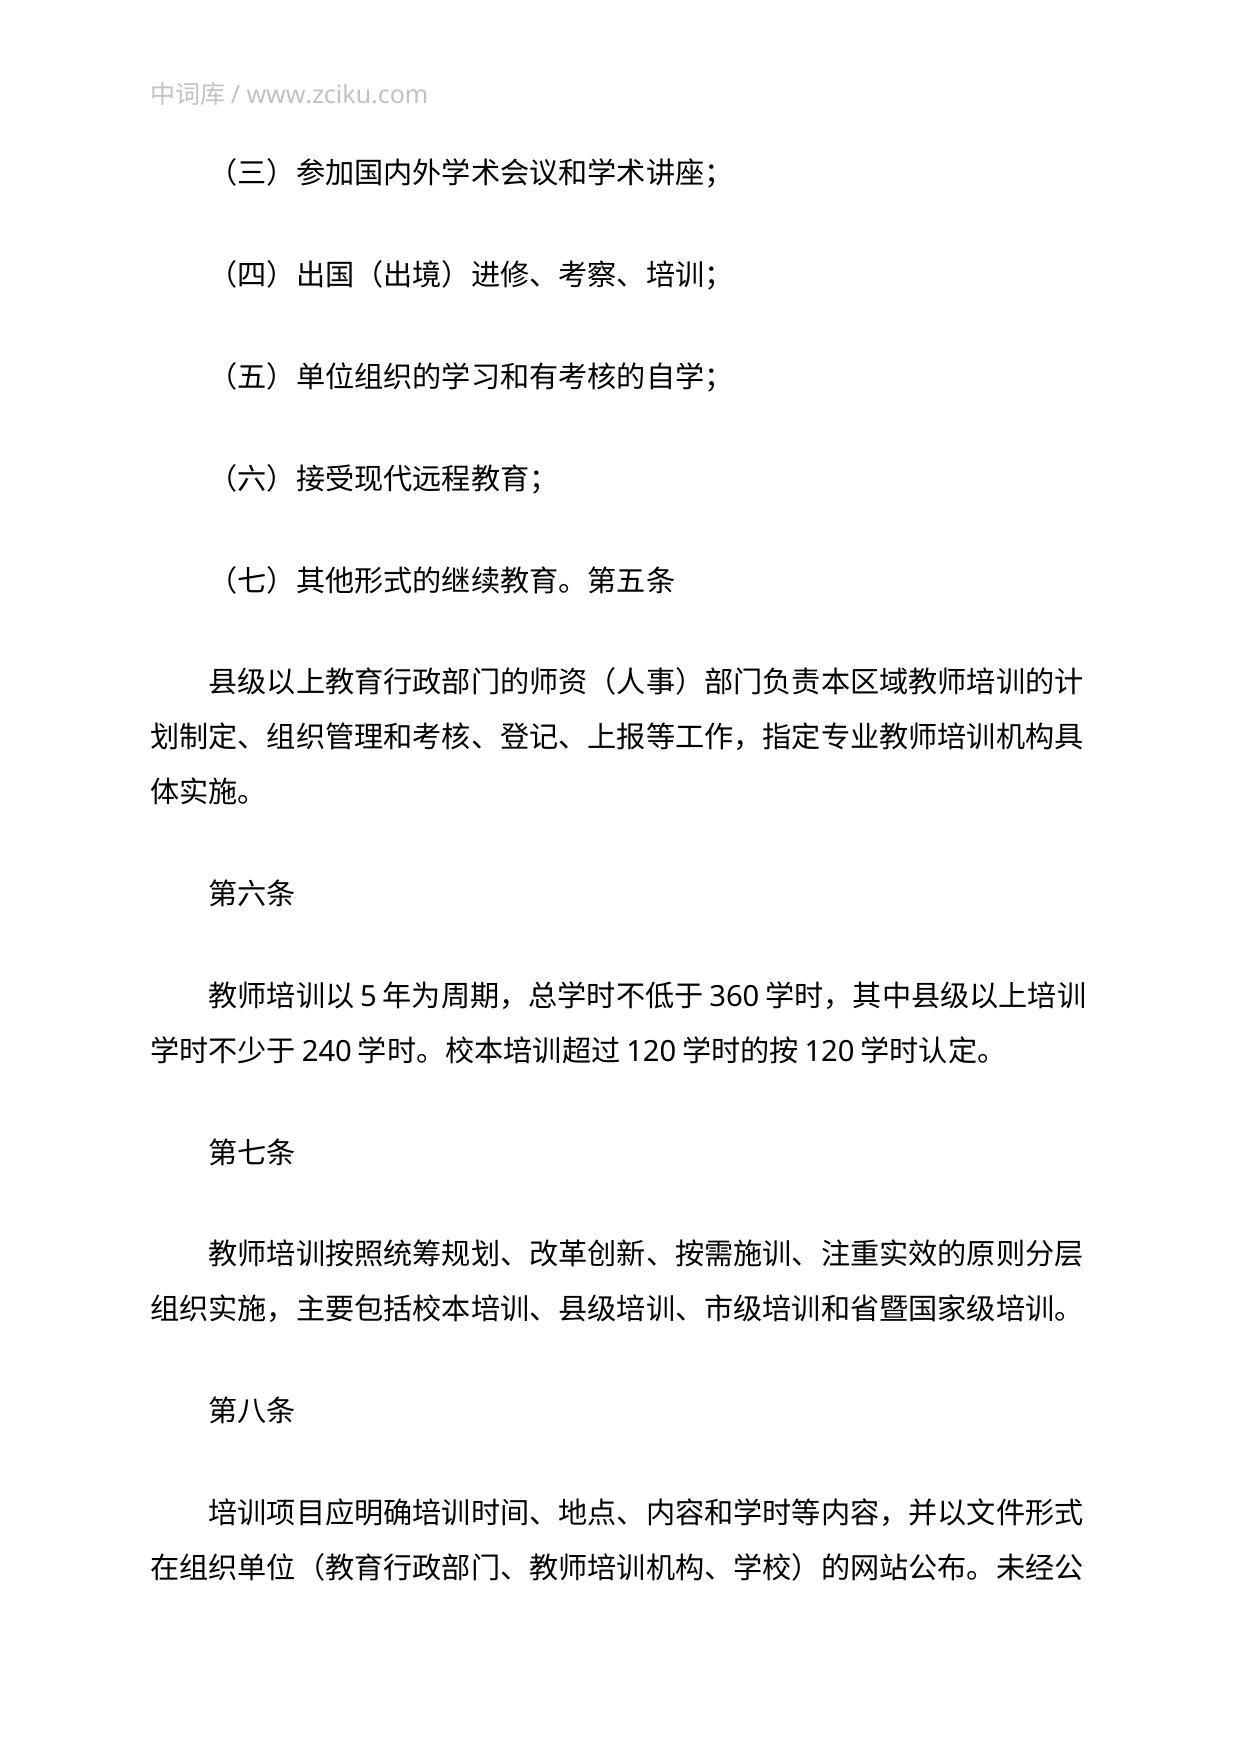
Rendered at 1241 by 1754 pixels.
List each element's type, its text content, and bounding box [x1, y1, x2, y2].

text 教师培训以5年为周期，总学时不低于360学时，其中县级以上培训学时不少于240学时。校本培训超过120学时的按120学时认定。 [150, 972, 1090, 1069]
text （五）单位组织的学习和有考核的自学； [150, 353, 1090, 396]
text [150, 1489, 1090, 1587]
text （七）其他形式的继续教育。第五条 [150, 557, 1090, 599]
text 教师培训按照统筹规划、改革创新、按需施训、注重实效的原则分层组织实施，主要包括校本培训、县级培训、市级培训和省暨国家级培训。 [150, 1231, 1090, 1328]
text 第六条 [150, 870, 1090, 913]
text 第八条 [150, 1388, 1090, 1430]
text （六）接受现代远程教育； [150, 455, 1090, 498]
text （三）参加国内外学术会议和学术讲座； [150, 150, 1090, 192]
text （四）出国（出境）进修、考察、培训； [150, 252, 1090, 294]
text 第七条 [150, 1129, 1090, 1171]
text 县级以上教育行政部门的师资（人事）部门负责本区域教师培训的计划制定、组织管理和考核、登记、上报等工作，指定专业教师培训机构具体实施。 [150, 659, 1090, 811]
